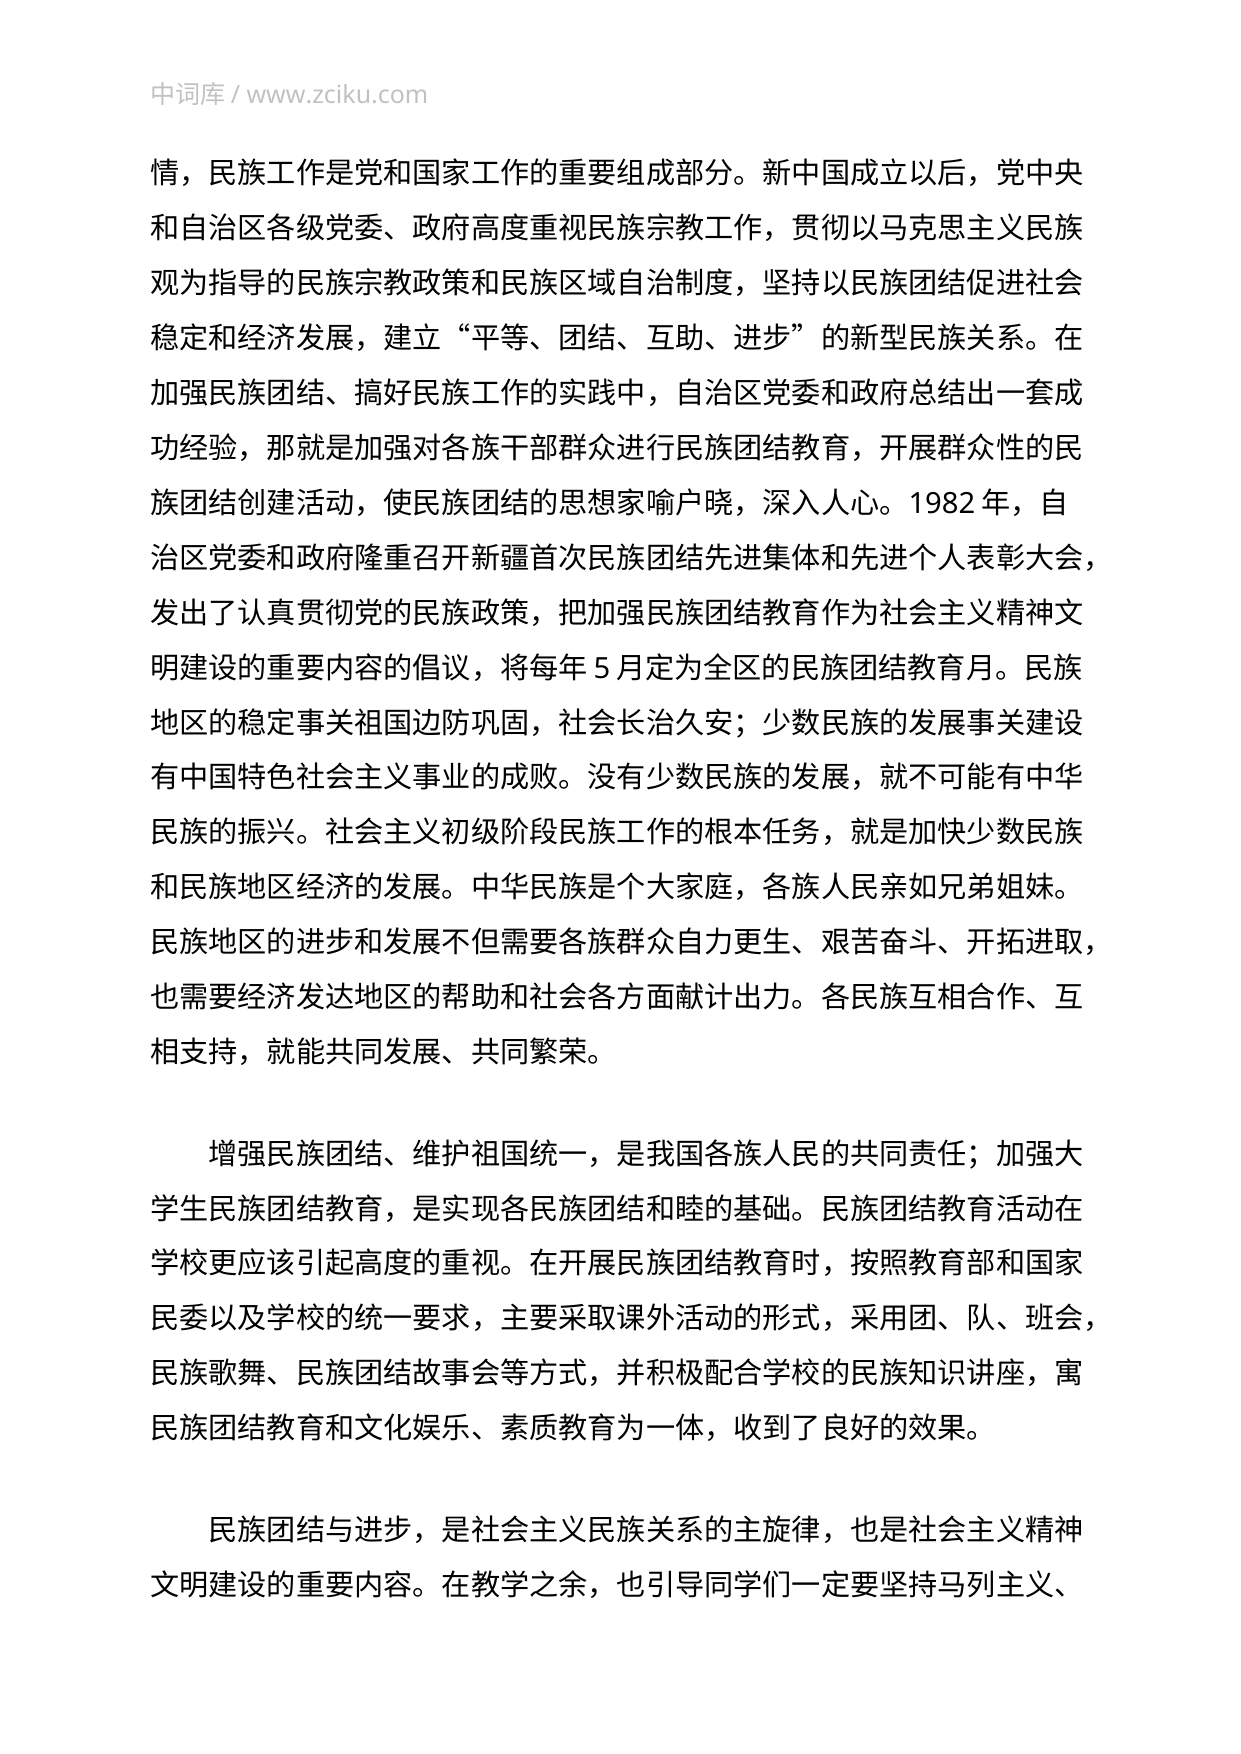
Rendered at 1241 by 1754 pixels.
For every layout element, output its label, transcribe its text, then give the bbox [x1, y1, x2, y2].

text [150, 1507, 1090, 1604]
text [150, 150, 1090, 1071]
text 增强民族团结、维护祖国统一，是我国各族人民的共同责任；加强大学生民族团结教育，是实现各民族团结和睦的基础。民族团结教育活动在学校更应该引起高度的重视。在开展民族团结教育时，按照教育部和国家民委以及学校的统一要求，主要采取课外活动的形式，采用团、队、班会，民族歌舞、民族团结故事会等方式，并积极配合学校的民族知识讲座，寓民族团结教育和文化娱乐、素质教育为一体，收到了良好的效果。 [150, 1130, 1090, 1447]
